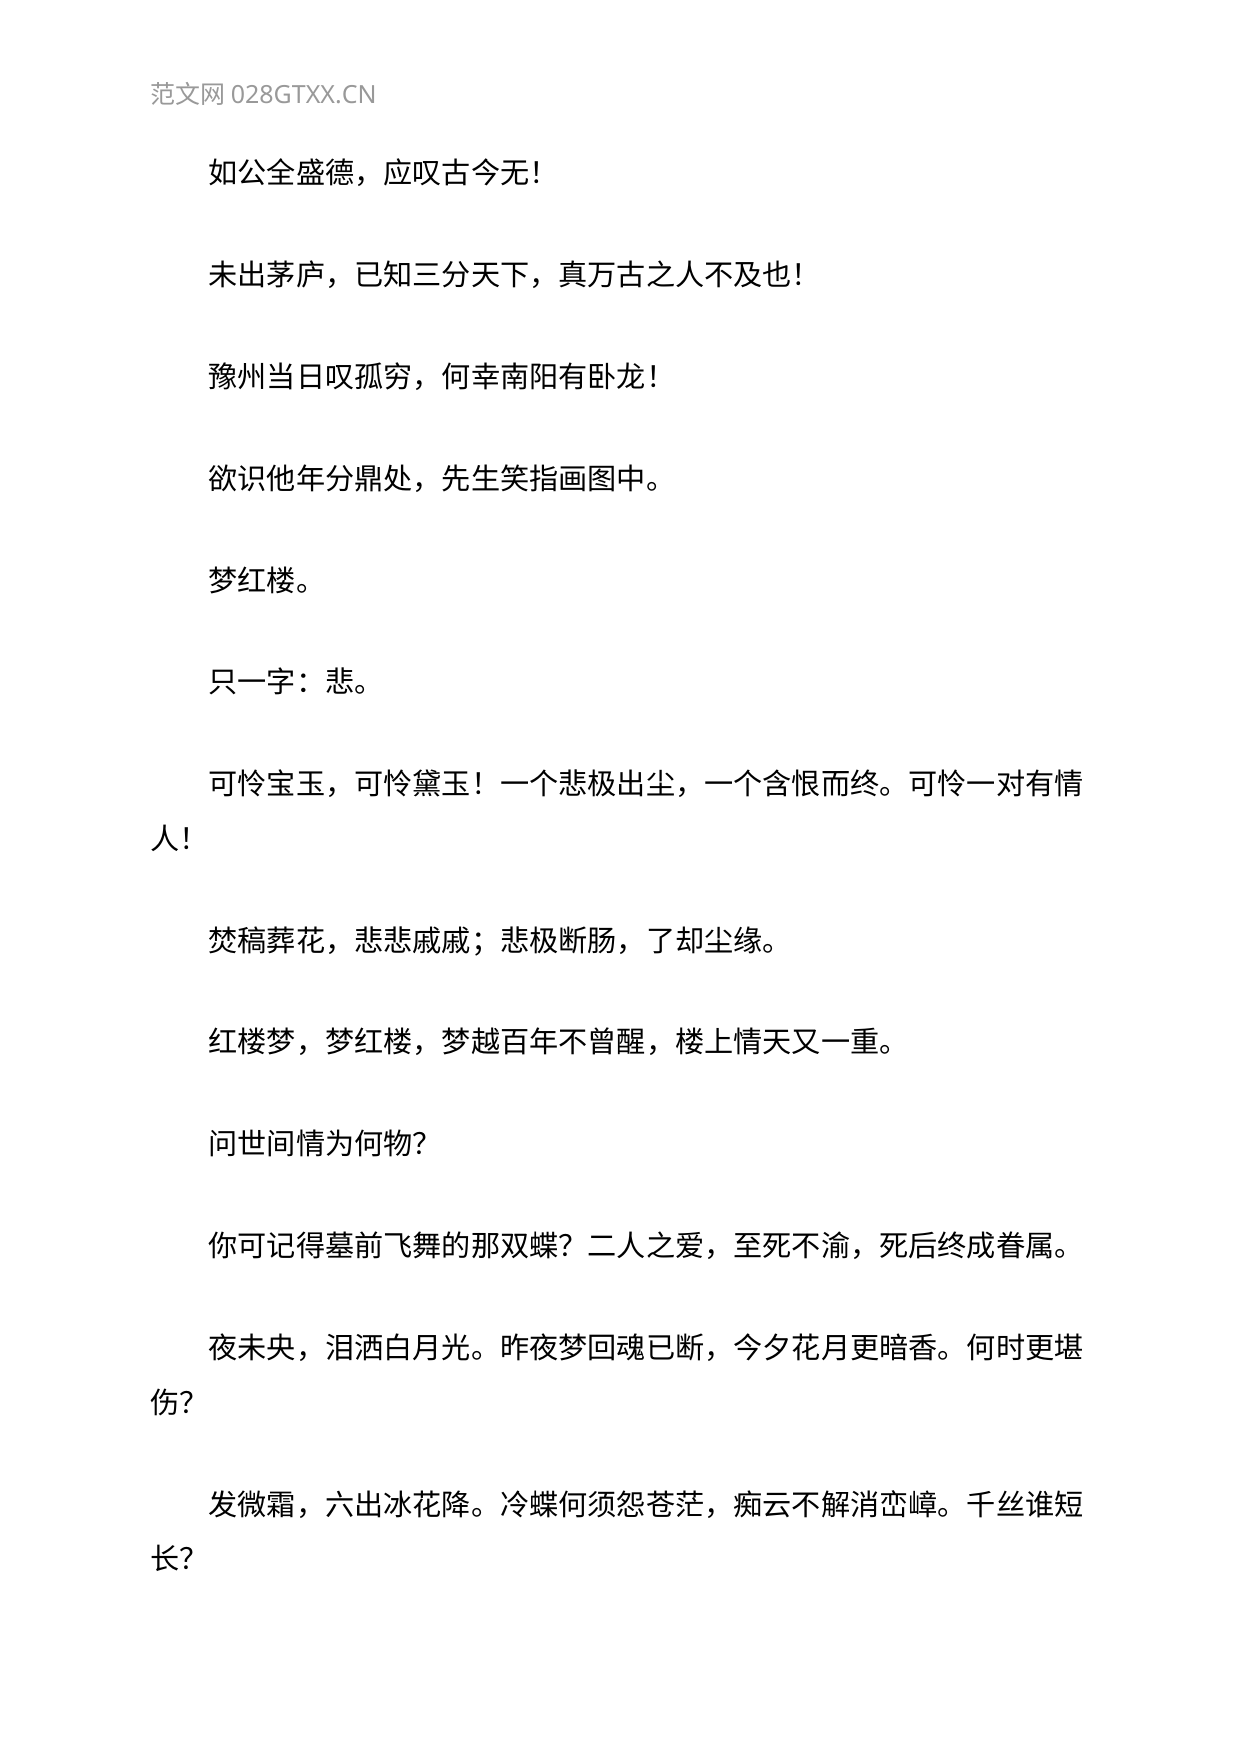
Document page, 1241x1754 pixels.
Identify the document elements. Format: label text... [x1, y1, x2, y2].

text 欲识他年分鼎处，先生笑指画图中。 [150, 455, 1090, 498]
text 夜未央，泪洒白月光。昨夜梦回魂已断，今夕花月更暗香。何时更堪伤？ [150, 1324, 1090, 1422]
text 未出茅庐，已知三分天下，真万古之人不及也！ [150, 252, 1090, 294]
text 问世间情为何物？ [150, 1121, 1090, 1163]
text 可怜宝玉，可怜黛玉！一个悲极出尘，一个含恨而终。可怜一对有情人！ [150, 761, 1090, 858]
text 梦红楼。 [150, 557, 1090, 599]
text 你可记得墓前飞舞的那双蝶？二人之爱，至死不渝，死后终成眷属。 [150, 1223, 1090, 1265]
text 发微霜，六出冰花降。冷蝶何须怨苍茫，痴云不解消峦嶂。千丝谁短长？ [150, 1481, 1090, 1578]
text 只一字：悲。 [150, 659, 1090, 701]
text 如公全盛德，应叹古今无！ [150, 150, 1090, 192]
text 红楼梦，梦红楼，梦越百年不曾醒，楼上情天又一重。 [150, 1019, 1090, 1061]
text 豫州当日叹孤穷，何幸南阳有卧龙！ [150, 353, 1090, 396]
text 焚稿葬花，悲悲戚戚；悲极断肠，了却尘缘。 [150, 917, 1090, 959]
